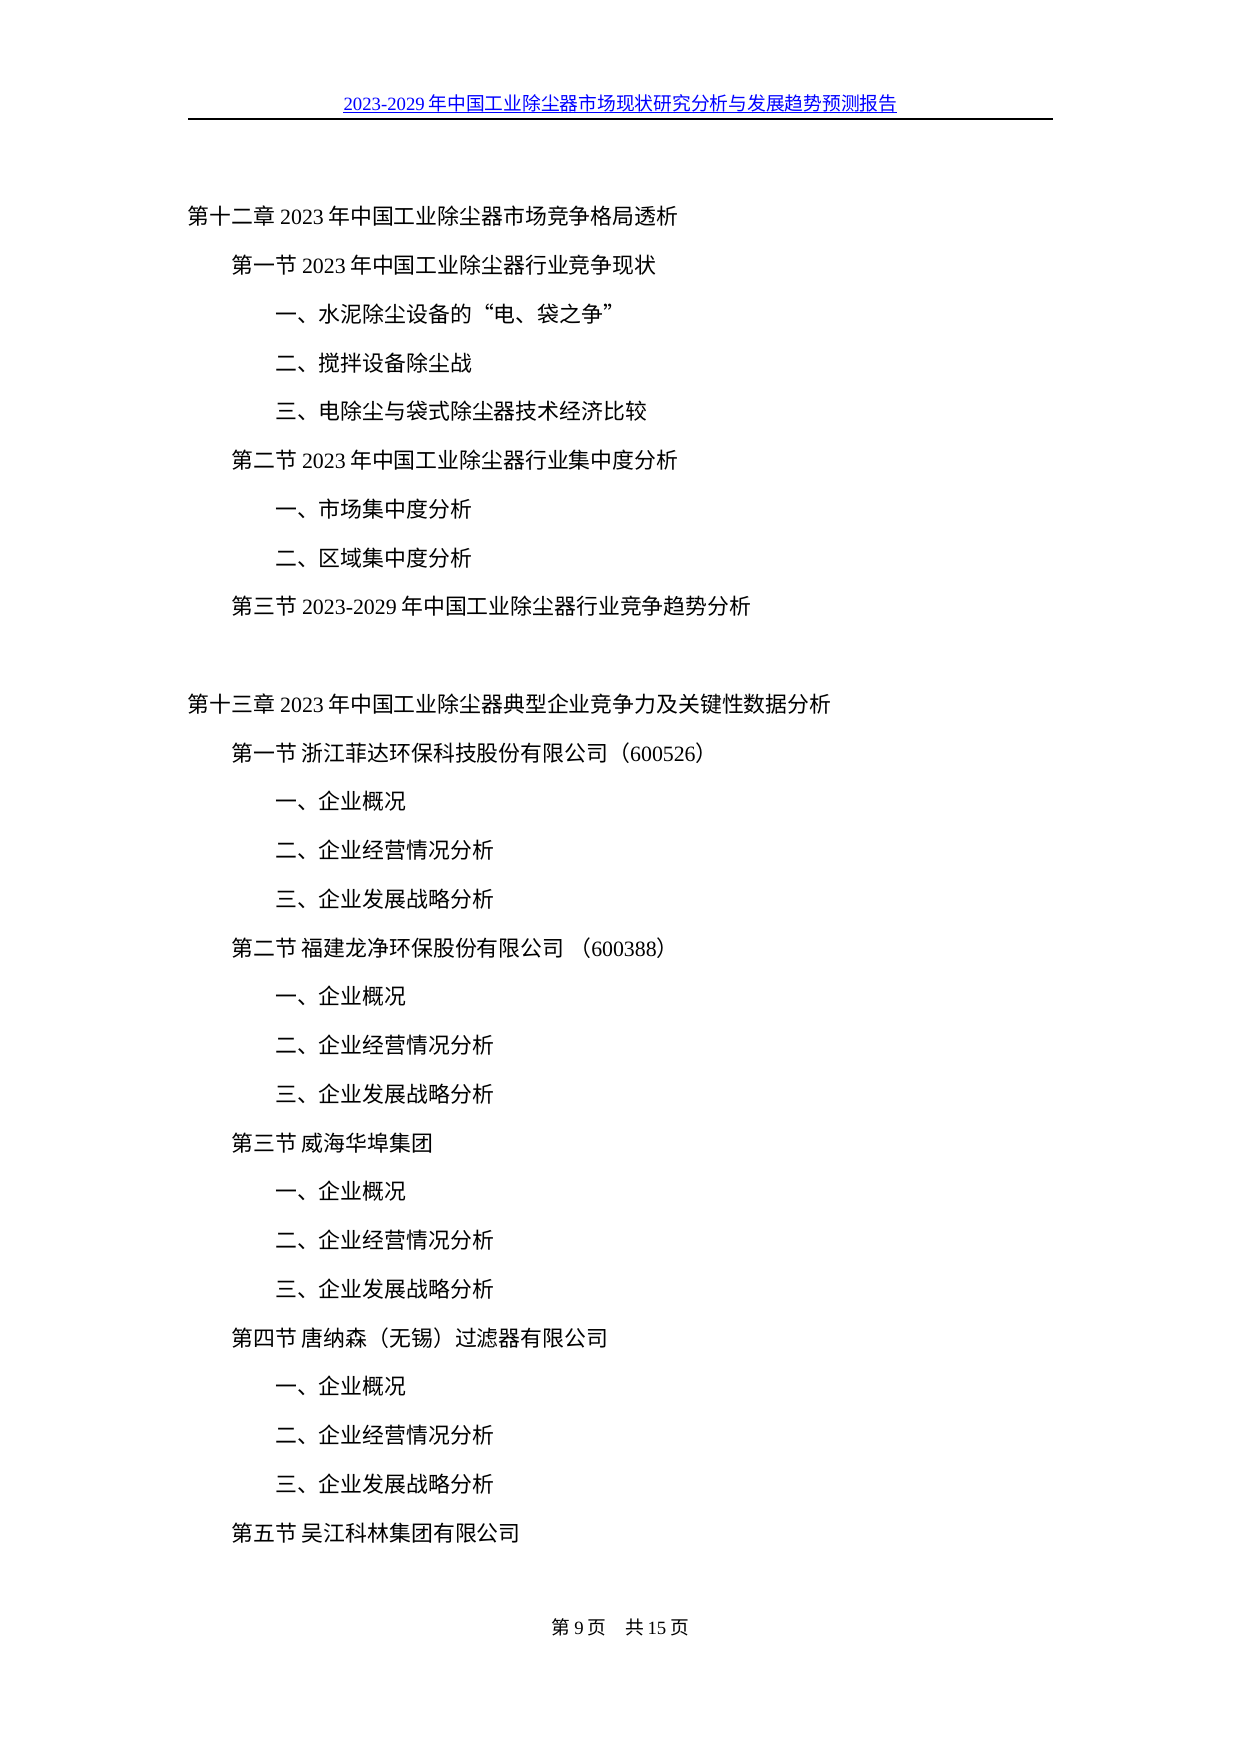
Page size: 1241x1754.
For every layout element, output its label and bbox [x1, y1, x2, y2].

text [187, 150, 1053, 1548]
